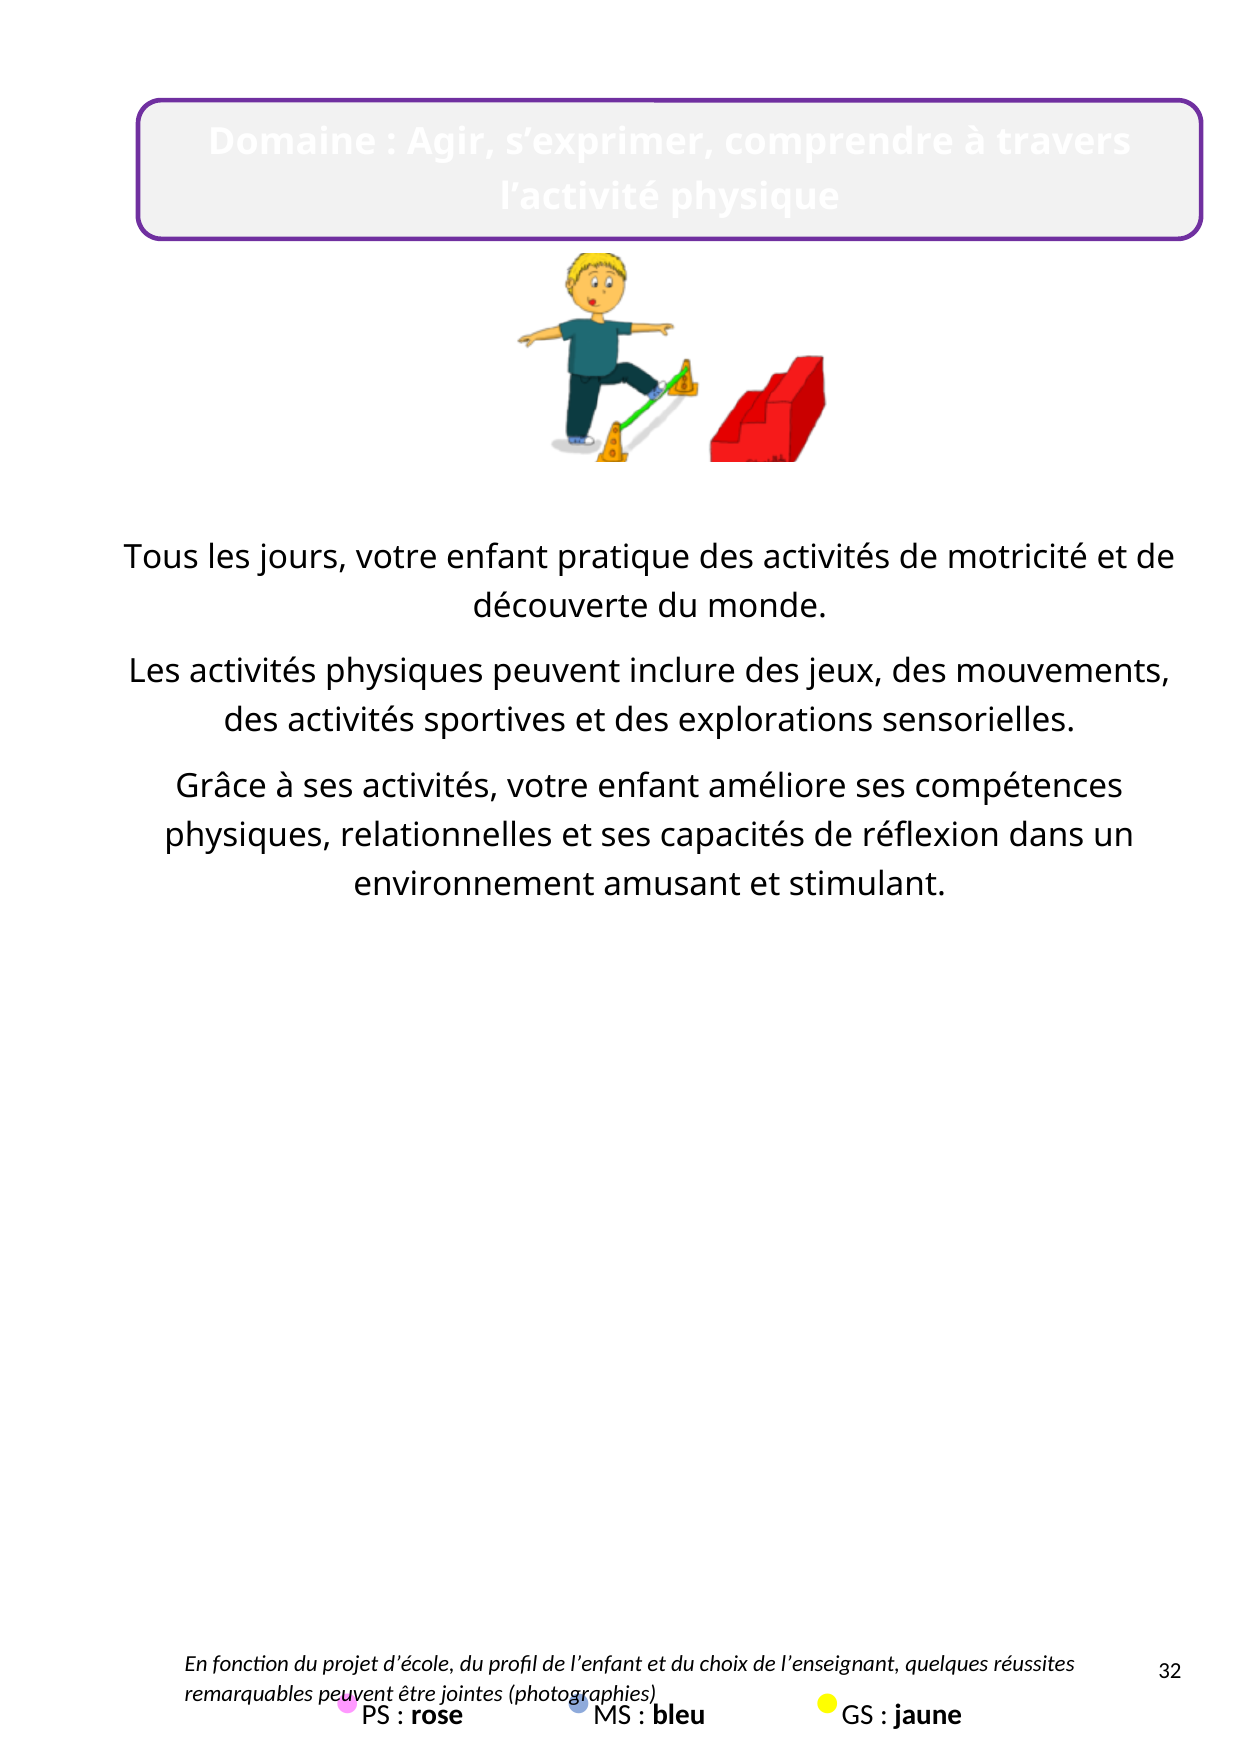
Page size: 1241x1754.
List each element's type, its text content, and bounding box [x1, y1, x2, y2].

text Tous les jours, votre enfant pratique des activités de motricité et de découverte du monde. [118, 532, 1181, 627]
text Les activités physiques peuvent inclure des jeux, des mouvements, des activités sportives et des explorations sensorielles. [118, 647, 1181, 741]
picture [494, 253, 836, 461]
text Grâce à ses activités, votre enfant améliore ses compétences physiques, relationnelles et ses capacités de réflexion dans un environnement amusant et stimulant. [118, 762, 1181, 905]
